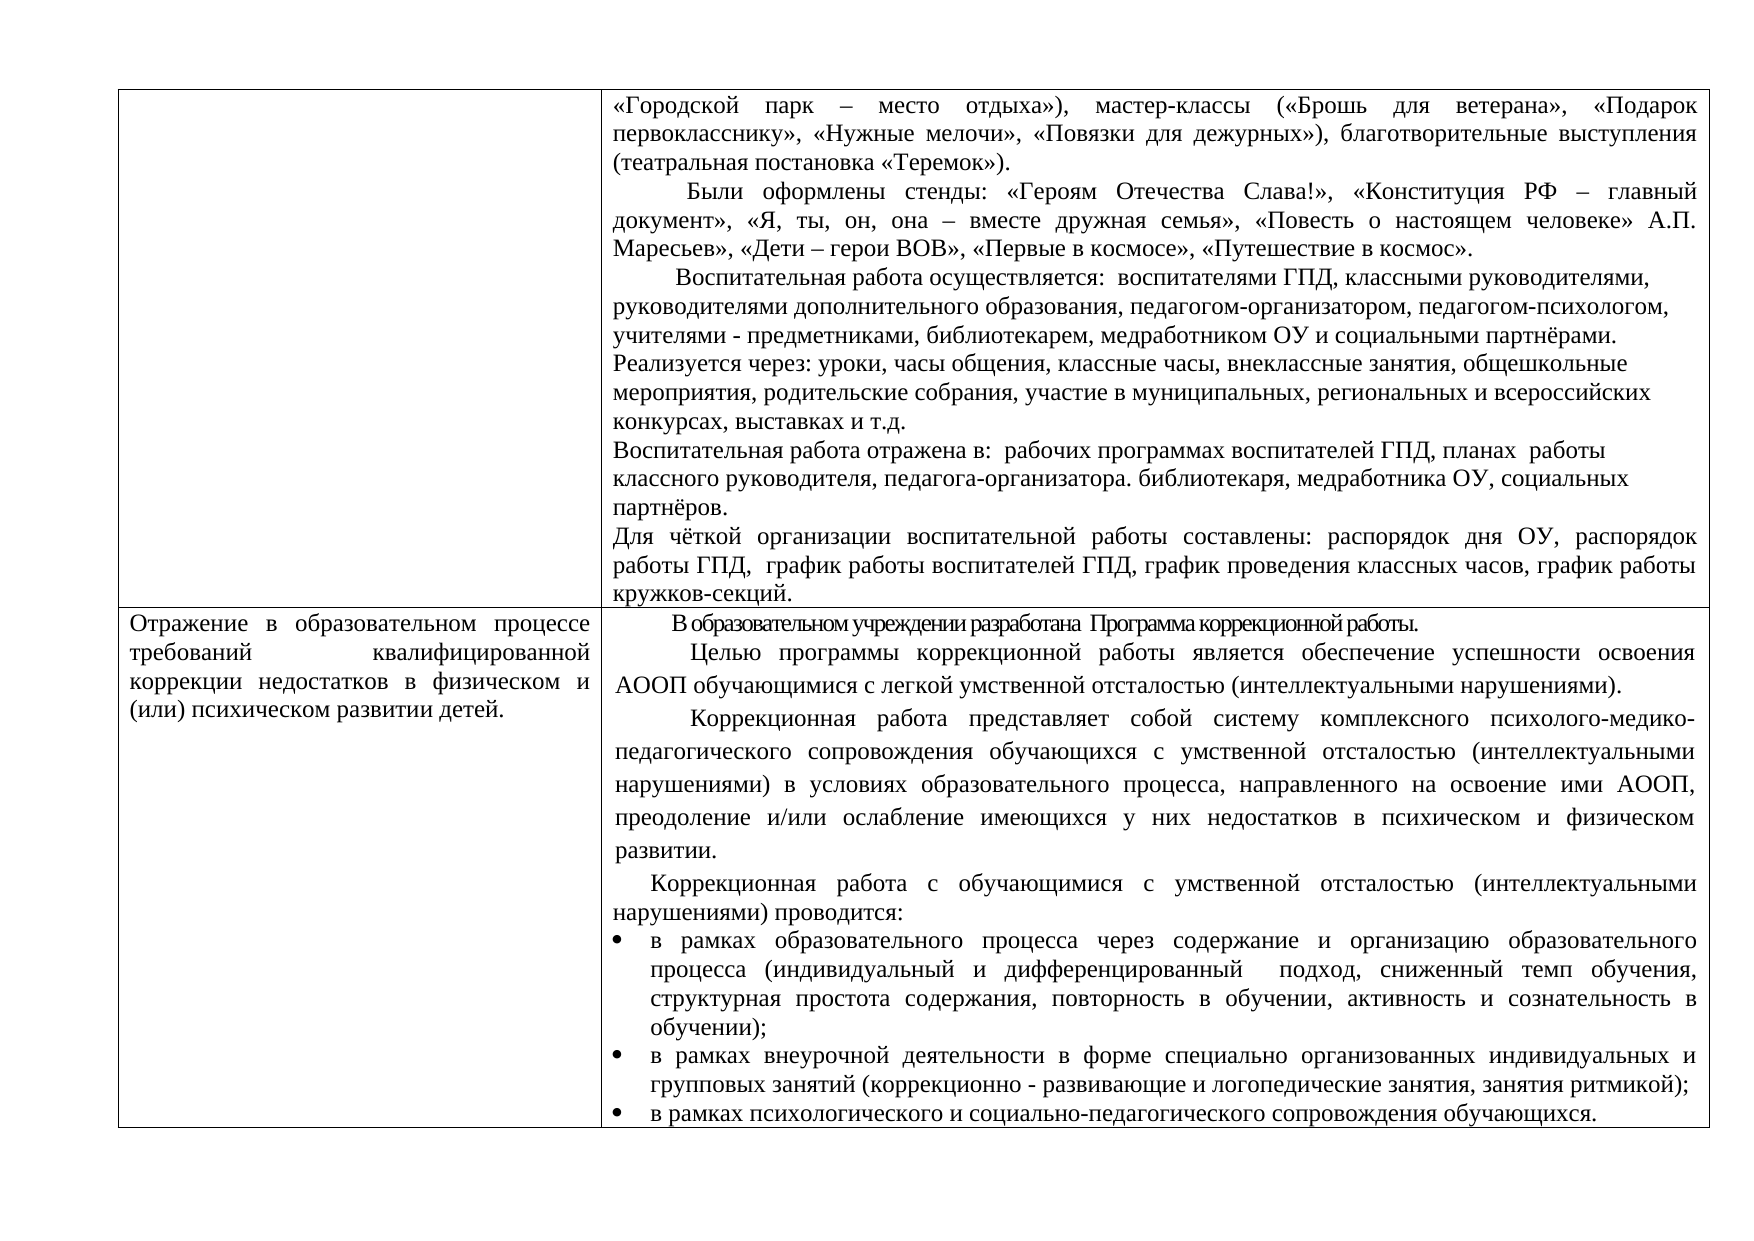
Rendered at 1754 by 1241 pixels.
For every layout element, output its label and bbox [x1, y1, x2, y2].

table_cell [602, 90, 1709, 607]
table_cell [119, 90, 601, 607]
table_cell [119, 608, 601, 1127]
table_cell [602, 608, 1709, 1127]
